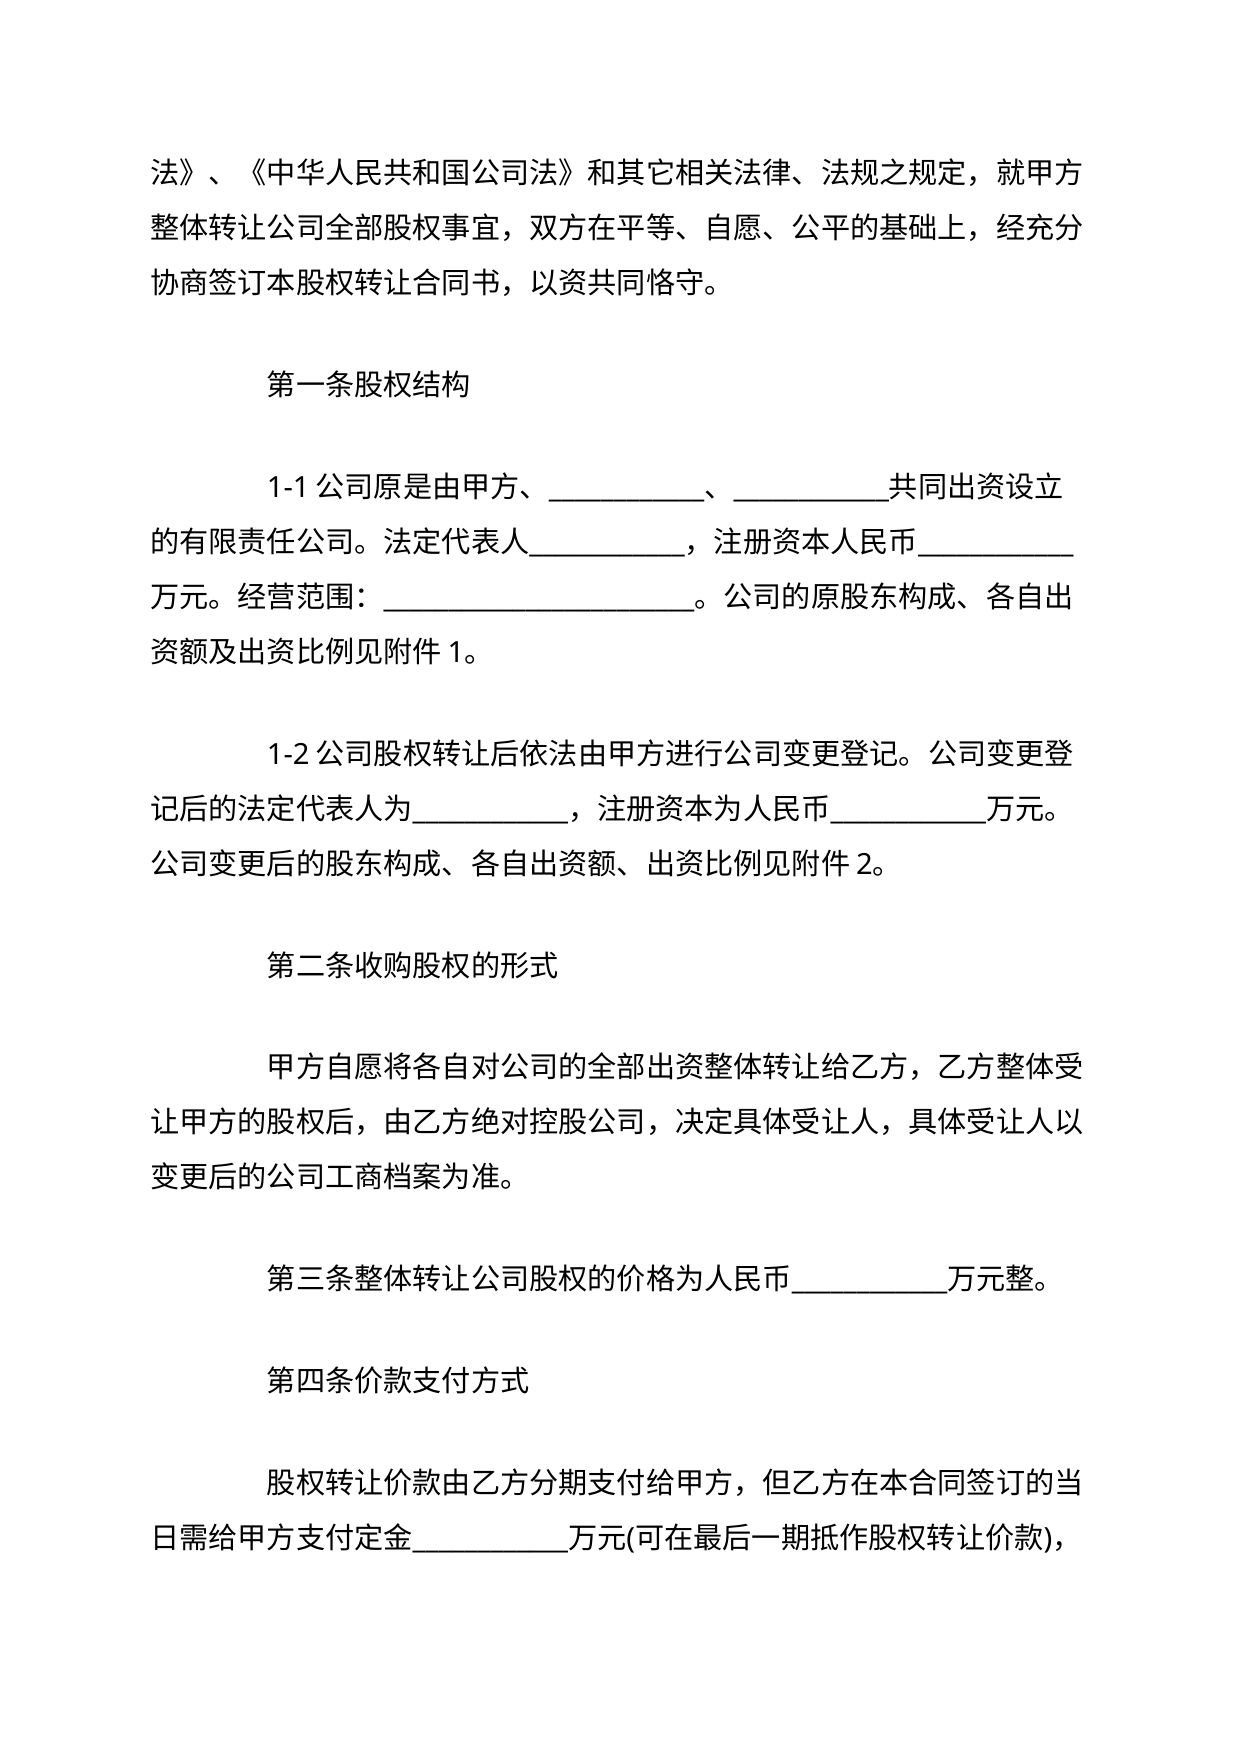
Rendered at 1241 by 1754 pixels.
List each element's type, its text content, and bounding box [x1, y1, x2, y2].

text 1-2公司股权转让后依法由甲方进行公司变更登记。公司变更登记后的法定代表人为____________，注册资本为人民币____________万元。公司变更后的股东构成、各自出资额、出资比例见附件2。 [150, 730, 1090, 883]
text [150, 1459, 1090, 1557]
text 1-1公司原是由甲方、____________、____________共同出资设立的有限责任公司。法定代表人____________，注册资本人民币____________万元。经营范围：________________________。公司的原股东构成、各自出资额及出资比例见附件1。 [150, 463, 1090, 671]
text 甲方自愿将各自对公司的全部出资整体转让给乙方，乙方整体受让甲方的股权后，由乙方绝对控股公司，决定具体受让人，具体受让人以变更后的公司工商档案为准。 [150, 1044, 1090, 1196]
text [150, 150, 1090, 302]
text 第二条收购股权的形式 [150, 942, 1090, 984]
text 第四条价款支付方式 [150, 1358, 1090, 1400]
text 第三条整体转让公司股权的价格为人民币____________万元整。 [150, 1256, 1090, 1298]
text 第一条股权结构 [150, 362, 1090, 404]
